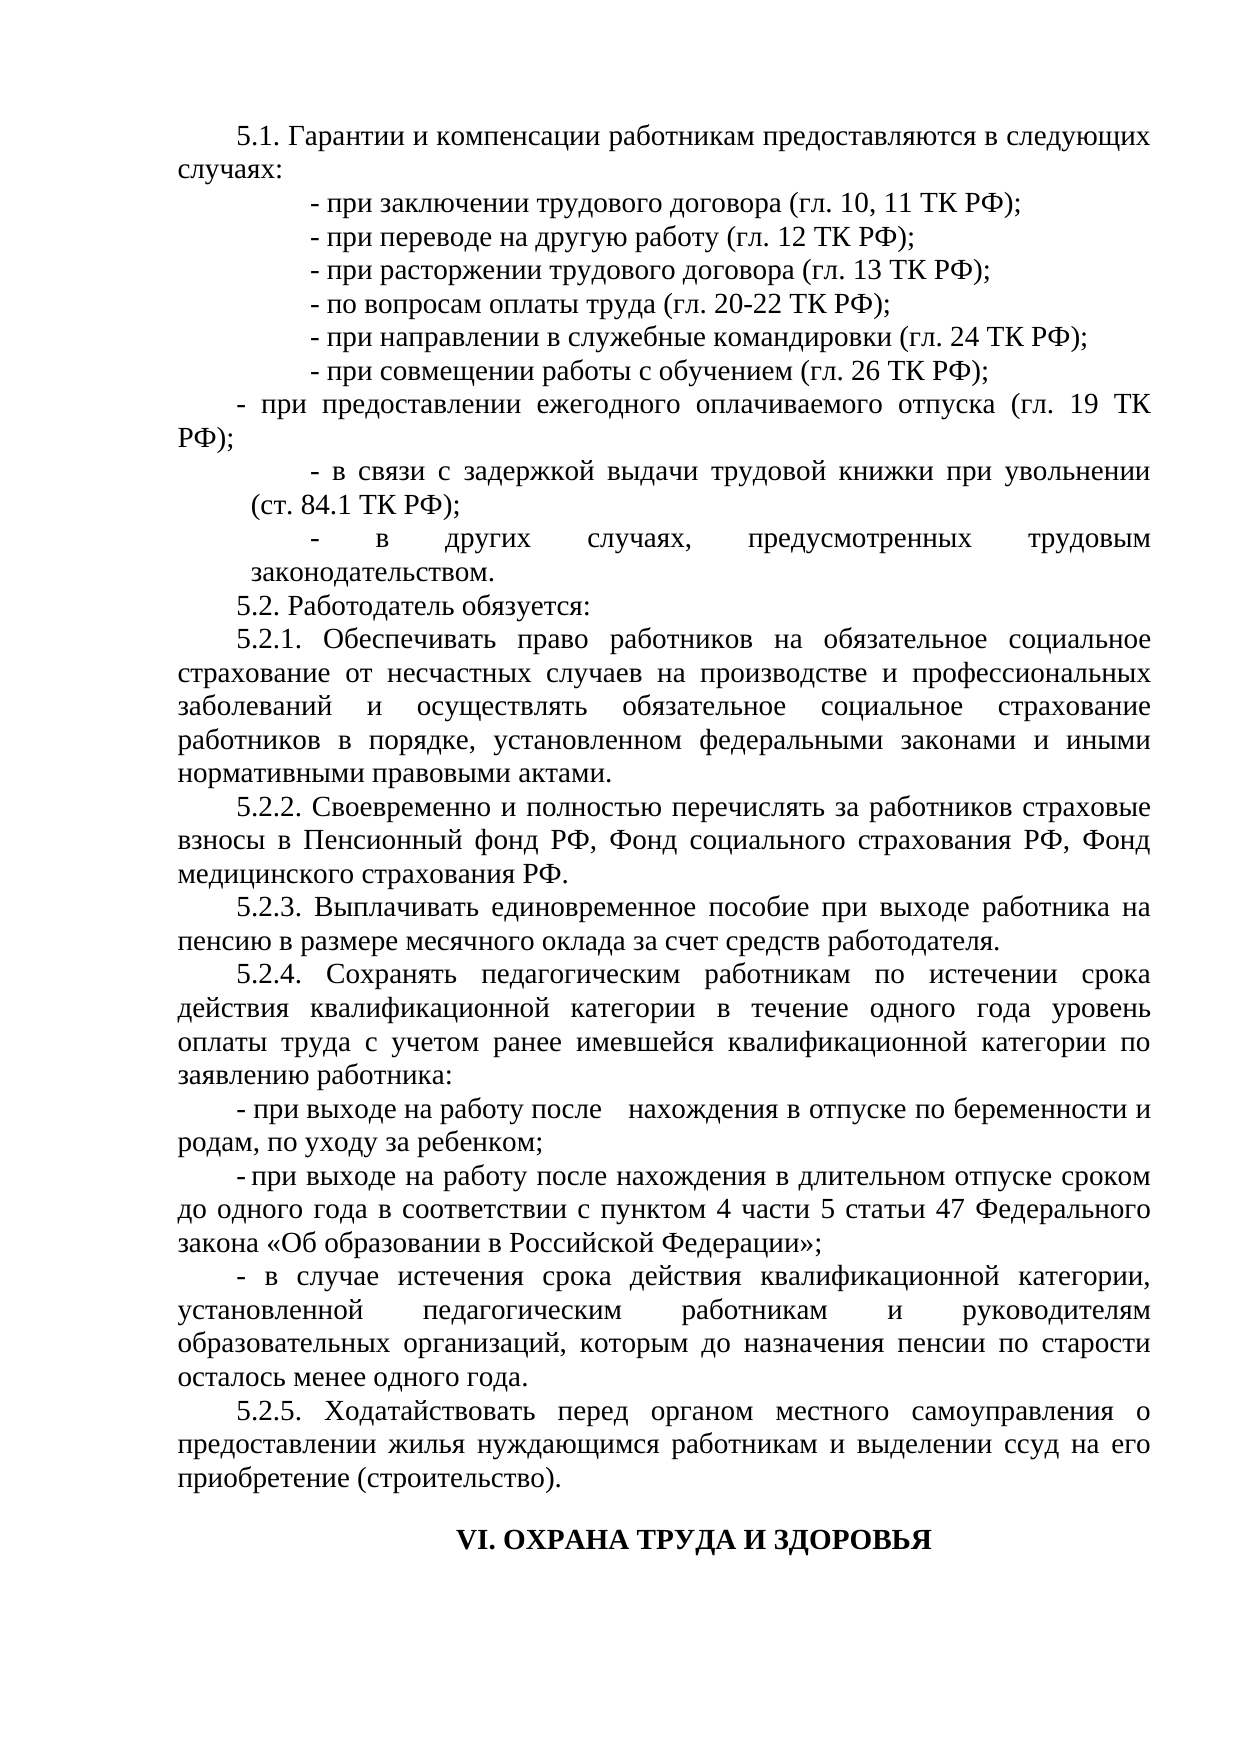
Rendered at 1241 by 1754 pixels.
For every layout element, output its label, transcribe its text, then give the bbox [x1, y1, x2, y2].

text - при переводе на другую работу (гл. 12 ТК РФ); [251, 219, 1152, 252]
text - при предоставлении ежегодного оплачиваемого отпуска (гл. 19 ТК РФ); [177, 386, 1152, 453]
text VI. Охрана труда и здоровья [177, 1522, 1152, 1556]
text - при заключении трудового договора (гл. 10, 11 ТК РФ); [251, 185, 1152, 219]
text - при расторжении трудового договора (гл. 13 ТК РФ); [251, 252, 1152, 286]
text - при совмещении работы с обучением (гл. 26 ТК РФ); [251, 353, 1152, 386]
text - при выходе на работу после нахождения в длительном отпуске сроком до одного года в соответствии с пунктом 4 части 5 статьи 47 Федерального закона «Об образовании в Российской Федерации»; [177, 1158, 1152, 1258]
text - по вопросам оплаты труда (гл. 20-22 ТК РФ); [251, 286, 1152, 319]
text 5.2.1. Обеспечивать право работников на обязательное социальное страхование от несчастных случаев на производстве и профессиональных заболеваний и осуществлять обязательное социальное страхование работников в порядке, установленном федеральными законами и иными нормативными правовыми актами. [177, 621, 1152, 789]
text 5.1. Гарантии и компенсации работникам предоставляются в следующих случаях: [177, 118, 1152, 185]
text - при направлении в служебные командировки (гл. 24 ТК РФ); [251, 319, 1152, 353]
text 5.2.3. Выплачивать единовременное пособие при выходе работника на пенсию в размере месячного оклада за счет средств работодателя. [177, 889, 1152, 957]
text - в других случаях, предусмотренных трудовым законодательством. [251, 521, 1152, 588]
text 5.2.5. Ходатайствовать перед органом местного самоуправления о предоставлении жилья нуждающимся работникам и выделении ссуд на его приобретение (строительство). [177, 1393, 1152, 1493]
text 5.2.4. Сохранять педагогическим работникам по истечении срока действия квалификационной категории в течение одного года уровень оплаты труда с учетом ранее имевшейся квалификационной категории по заявлению работника: [177, 957, 1152, 1091]
text - при выходе на работу после нахождения в отпуске по беременности и родам, по уходу за ребенком; [177, 1091, 1152, 1158]
text - в связи с задержкой выдачи трудовой книжки при увольнении (ст. 84.1 ТК РФ); [251, 453, 1152, 521]
text - в случае истечения срока действия квалификационной категории, установленной педагогическим работникам и руководителям образовательных организаций, которым до назначения пенсии по старости осталось менее одного года. [177, 1258, 1152, 1393]
text 5.2. Работодатель обязуется: [177, 588, 1152, 621]
text 5.2.2. Своевременно и полностью перечислять за работников страховые взносы в Пенсионный фонд РФ, Фонд социального страхования РФ, Фонд медицинского страхования РФ. [177, 789, 1152, 889]
